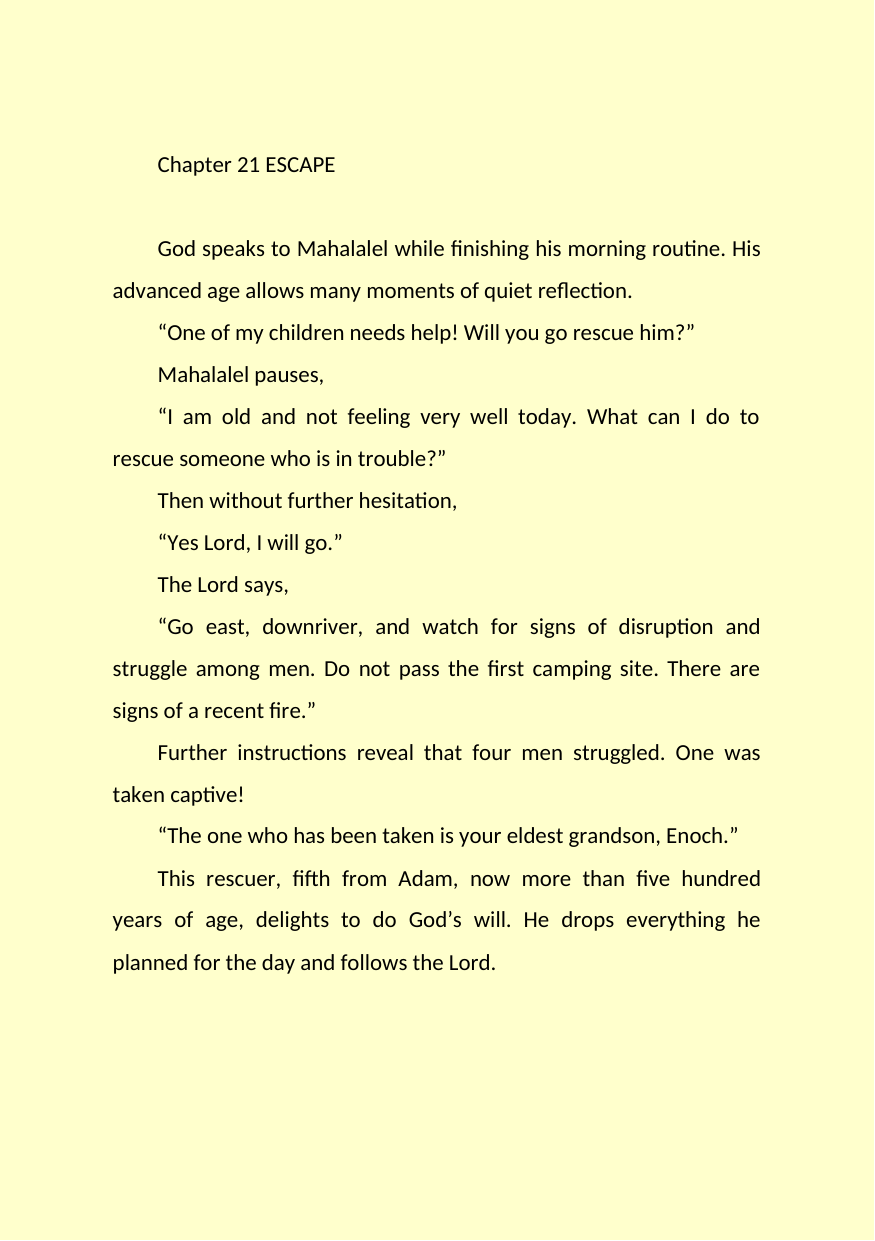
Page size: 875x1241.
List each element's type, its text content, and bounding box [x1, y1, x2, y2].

text Mahalalel pauses, [112, 360, 762, 388]
text “The one who has been taken is your eldest grandson, Enoch.” [112, 822, 762, 850]
text Chapter 21 ESCAPE [112, 150, 762, 178]
text This rescuer, fifth from Adam, now more than five hundred years of age, delights to do God’s will. He drops everything he planned for the day and follows the Lord. [112, 864, 762, 976]
text Then without further hesitation, [112, 486, 762, 514]
text “I am old and not feeling very well today. What can I do to rescue someone who is in trouble?” [112, 402, 762, 472]
text “Yes Lord, I will go.” [112, 528, 762, 556]
text The Lord says, [112, 570, 762, 598]
text God speaks to Mahalalel while finishing his morning routine. His advanced age allows many moments of quiet reflection. [112, 234, 762, 304]
text “One of my children needs help! Will you go rescue him?” [112, 318, 762, 346]
text Further instructions reveal that four men struggled. One was taken captive! [112, 738, 762, 808]
text “Go east, downriver, and watch for signs of disruption and struggle among men. Do not pass the first camping site. There are signs of a recent fire.” [112, 612, 762, 724]
